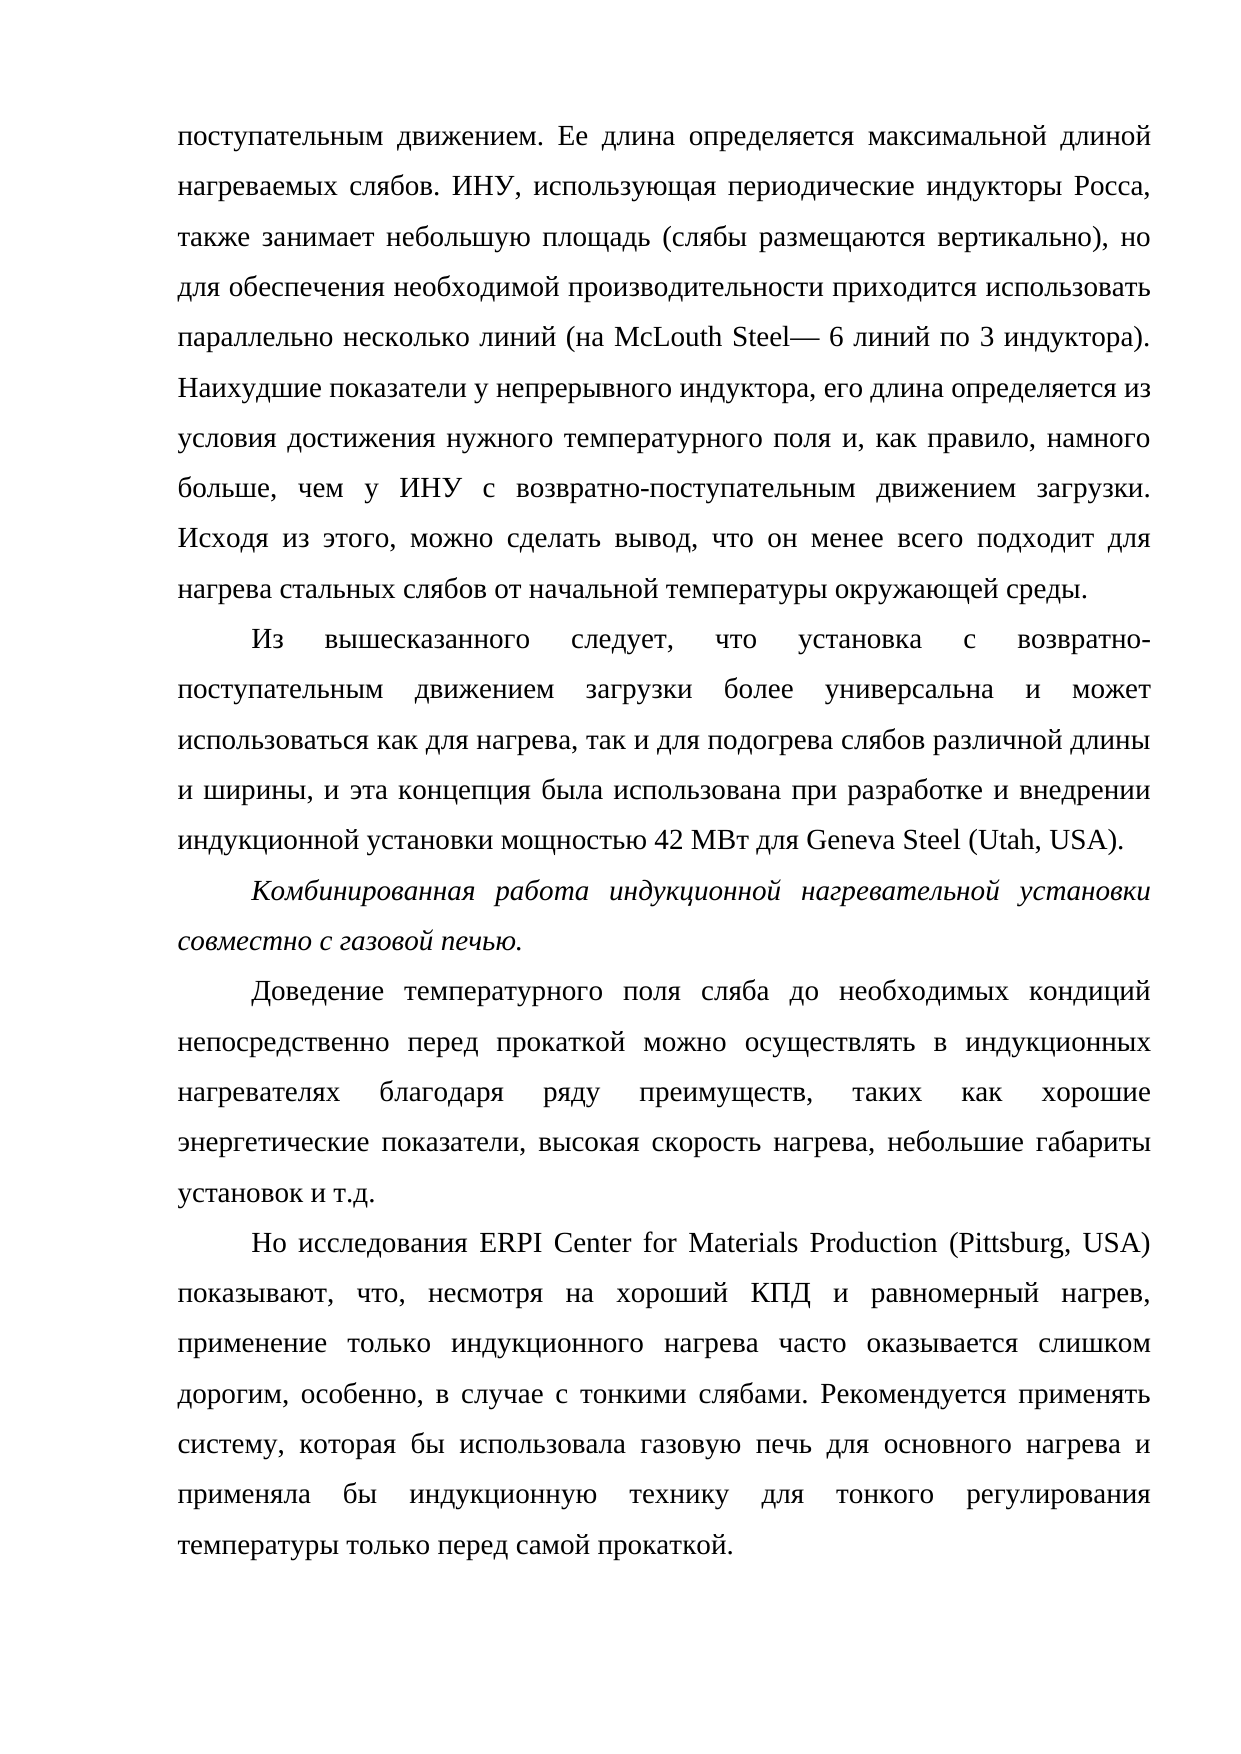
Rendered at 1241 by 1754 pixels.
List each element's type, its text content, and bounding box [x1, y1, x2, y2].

text Доведение температурного поля сляба до необходимых кондиций непосредственно перед прокаткой можно осуществлять в индукционных нагревателях благодаря ряду преимуществ, таких как хорошие энергетические показатели, высокая скорость нагрева, небольшие габариты установок и т.д. [177, 973, 1152, 1208]
text Но исследования ERPI Center for Materials Production (Pittsburg, USA) показывают, что, несмотря на хороший КПД и равномерный нагрев, применение только индукционного нагрева часто оказывается слишком дорогим, особенно, в случае с тонкими слябами. Рекомендуется применять систему, которая бы использовала газовую печь для основного нагрева и применяла бы индукционную технику для тонкого регулирования температуры только перед самой прокаткой. [177, 1225, 1152, 1560]
text Комбинированная работа индукционной нагревательной установки совместно с газовой печью. [177, 873, 1152, 957]
text Из вышесказанного следует, что установка с возвратно-поступательным движением загрузки более универсальна и может использоваться как для нагрева, так и для подогрева слябов различной длины и ширины, и эта концепция была использована при разработке и внедрении индукционной установки мощностью 42 МВт для Geneva Steel (Utah, USA). [177, 621, 1152, 856]
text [177, 118, 1152, 604]
